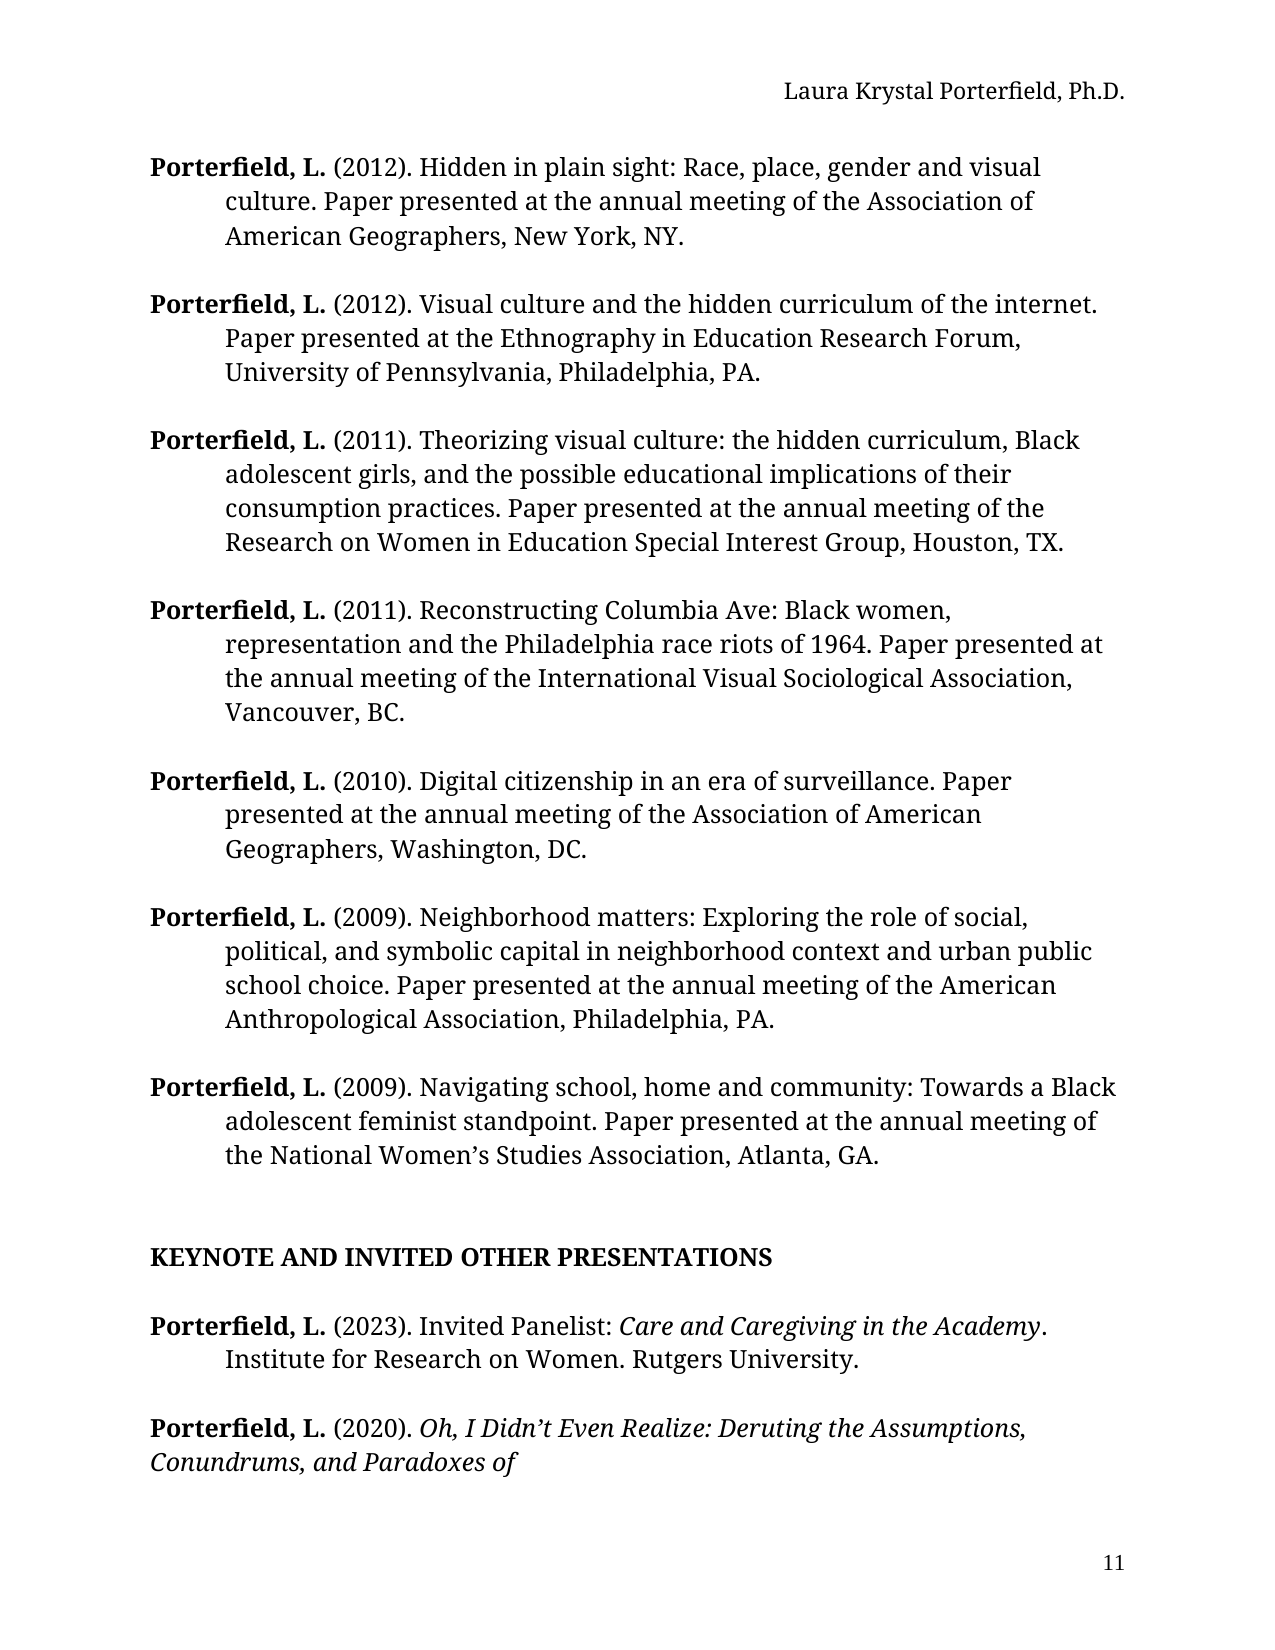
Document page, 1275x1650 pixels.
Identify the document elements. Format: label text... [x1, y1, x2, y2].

text Porterfield, L. (2011). Theorizing visual culture: the hidden curriculum, Black adolescent girls, and the possible educational implications of their consumption practices. Paper presented at the annual meeting of the Research on Women in Education Special Interest Group, Houston, TX. [150, 422, 1125, 559]
text Porterfield, L. (2009). Navigating school, home and community: Towards a Black adolescent feminist standpoint. Paper presented at the annual meeting of the National Women’s Studies Association, Atlanta, GA. [150, 1070, 1125, 1172]
text Porterfield, L. (2023). Invited Panelist: Care and Caregiving in the Academy. Institute for Research on Women. Rutgers University. [150, 1308, 1125, 1376]
text Porterfield, L. (2012). Hidden in plain sight: Race, place, gender and visual culture. Paper presented at the annual meeting of the Association of American Geographers, New York, NY. [150, 150, 1125, 252]
text KEYNOTE AND INVITED OTHER PRESENTATIONS [150, 1240, 1125, 1274]
text Porterfield, L. (2012). Visual culture and the hidden curriculum of the internet. Paper presented at the Ethnography in Education Research Forum, University of Pennsylvania, Philadelphia, PA. [150, 286, 1125, 388]
text Porterfield, L. (2009). Neighborhood matters: Exploring the role of social, political, and symbolic capital in neighborhood context and urban public school choice. Paper presented at the annual meeting of the American Anthropological Association, Philadelphia, PA. [150, 899, 1125, 1036]
text Porterfield, L. (2010). Digital citizenship in an era of surveillance. Paper presented at the annual meeting of the Association of American Geographers, Washington, DC. [150, 763, 1125, 865]
text Porterfield, L. (2011). Reconstructing Columbia Ave: Black women, representation and the Philadelphia race riots of 1964. Paper presented at the annual meeting of the International Visual Sociological Association, Vancouver, BC. [150, 593, 1125, 729]
text Porterfield, L. (2020). Oh, I Didn’t Even Realize: Deruting the Assumptions, Conundrums, and Paradoxes of [150, 1410, 1125, 1478]
